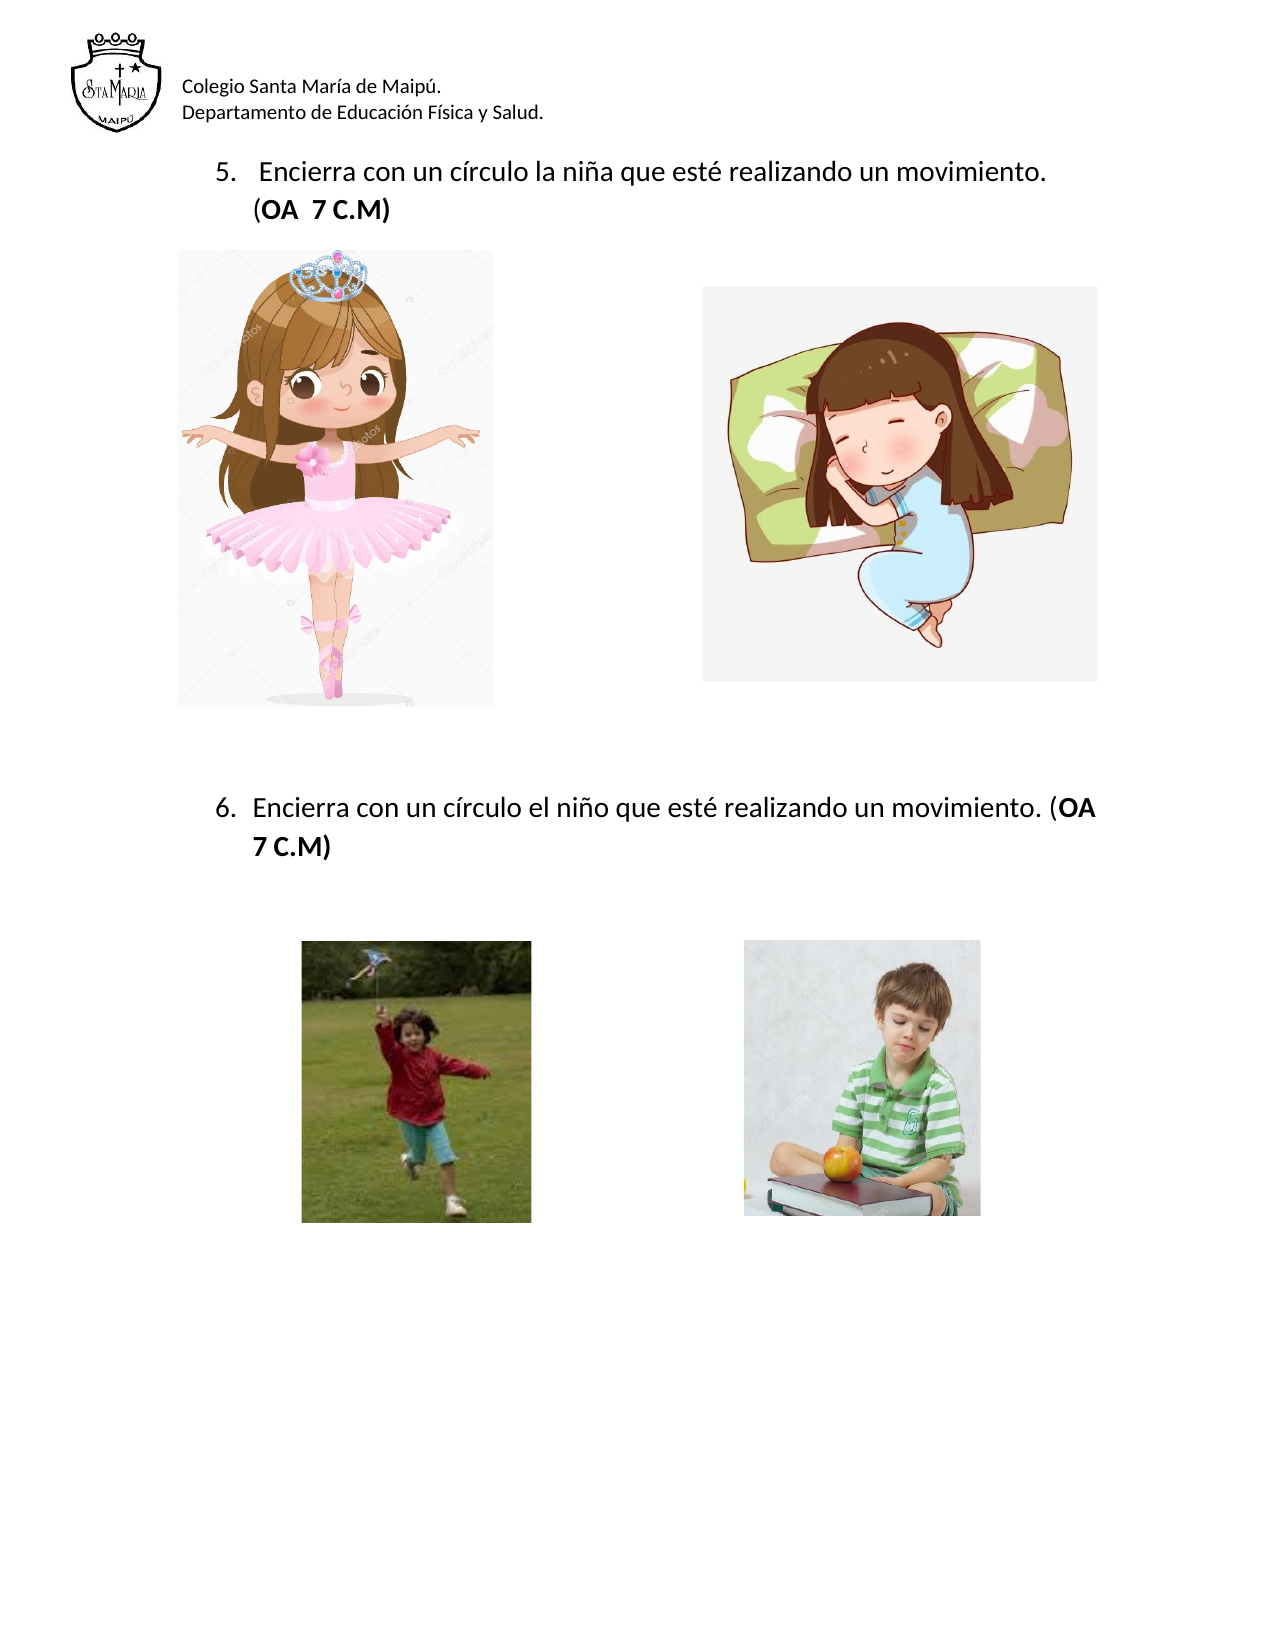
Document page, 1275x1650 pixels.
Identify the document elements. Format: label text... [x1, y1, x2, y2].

list Encierra con un círculo la niña que esté realizando un movimiento. (OA 7 C.M) [215, 153, 1098, 227]
picture [177, 250, 494, 707]
picture [702, 286, 1098, 682]
picture [743, 940, 981, 1216]
list Encierra con un círculo el niño que esté realizando un movimiento. (OA 7 C.M) [215, 789, 1098, 864]
picture [64, 32, 168, 133]
picture [301, 941, 532, 1223]
